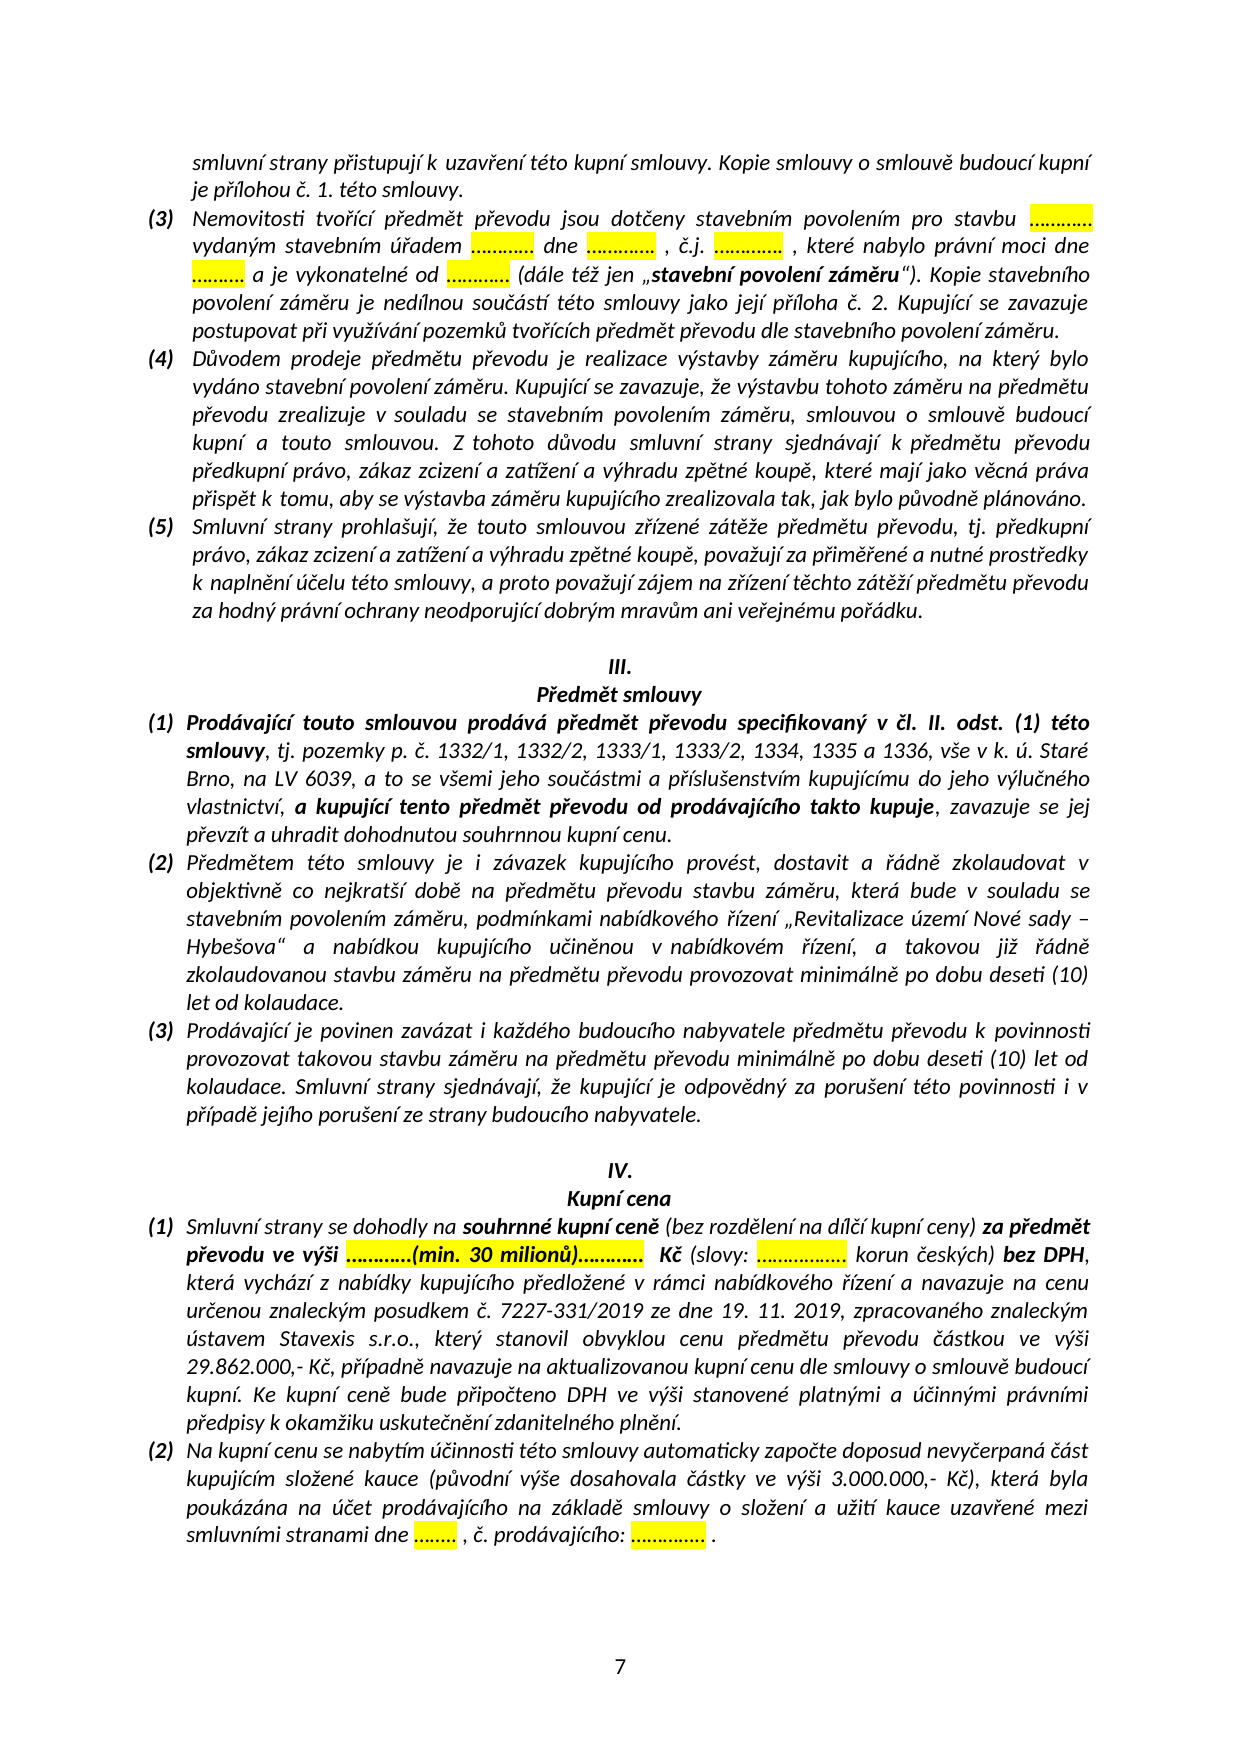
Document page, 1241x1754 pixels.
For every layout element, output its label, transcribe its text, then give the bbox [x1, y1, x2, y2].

text Předmět smlouvy [148, 680, 1093, 708]
text Kupní cena [148, 1184, 1093, 1212]
list Prodávající je povinen zavázat i každého budoucího nabyvatele předmětu převodu k povinnosti provozovat takovou stavbu záměru na předmětu převodu minimálně po dobu deseti (10) let od kolaudace. Smluvní strany sjednávají, že kupující je odpovědný za porušení této povinnosti i v případě jejího porušení ze strany budoucího nabyvatele. [148, 1016, 1093, 1128]
list Smluvní strany prohlašují, že touto smlouvou zřízené zátěže předmětu převodu, tj. předkupní právo, zákaz zcizení a zatížení a výhradu zpětné koupě, považují za přiměřené a nutné prostředky k naplnění účelu této smlouvy, a proto považují zájem na zřízení těchto zátěží předmětu převodu za hodný právní ochrany neodporující dobrým mravům ani veřejnému pořádku. [148, 512, 1093, 624]
list Důvodem prodeje předmětu převodu je realizace výstavby záměru kupujícího, na který bylo vydáno stavební povolení záměru. Kupující se zavazuje, že výstavbu tohoto záměru na předmětu převodu zrealizuje v souladu se stavebním povolením záměru, smlouvou o smlouvě budoucí kupní a touto smlouvou. Z tohoto důvodu smluvní strany sjednávají k předmětu převodu předkupní právo, zákaz zcizení a zatížení a výhradu zpětné koupě, které mají jako věcná práva přispět k tomu, aby se výstavba záměru kupujícího zrealizovala tak, jak bylo původně plánováno. [148, 344, 1093, 512]
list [148, 148, 1093, 204]
list Smluvní strany se dohodly na souhrnné kupní ceně (bez rozdělení na dílčí kupní ceny) za předmět převodu ve výši …………(min. 30 milionů)………… Kč (slovy: …………….. korun českých) bez DPH, která vychází z nabídky kupujícího předložené v rámci nabídkového řízení a navazuje na cenu určenou znaleckým posudkem č. 7227-331/2019 ze dne 19. 11. 2019, zpracovaného znaleckým ústavem Stavexis s.r.o., který stanovil obvyklou cenu předmětu převodu částkou ve výši 29.862.000,- Kč, případně navazuje na aktualizovanou kupní cenu dle smlouvy o smlouvě budoucí kupní. Ke kupní ceně bude připočteno DPH ve výši stanovené platnými a účinnými právními předpisy k okamžiku uskutečnění zdanitelného plnění. [148, 1212, 1093, 1437]
list Nemovitosti tvořící předmět převodu jsou dotčeny stavebním povolením pro stavbu ………… vydaným stavebním úřadem ………… dne …………. , č.j. …………. , které nabylo právní moci dne ………. a je vykonatelné od ………… (dále též jen „stavební povolení záměru“). Kopie stavebního povolení záměru je nedílnou součástí této smlouvy jako její příloha č. 2. Kupující se zavazuje postupovat při využívání pozemků tvořících předmět převodu dle stavebního povolení záměru. [148, 204, 1093, 344]
list Prodávající touto smlouvou prodává předmět převodu specifikovaný v čl. II. odst. (1) této smlouvy, tj. pozemky p. č. 1332/1, 1332/2, 1333/1, 1333/2, 1334, 1335 a 1336, vše v k. ú. Staré Brno, na LV 6039, a to se všemi jeho součástmi a příslušenstvím kupujícímu do jeho výlučného vlastnictví, a kupující tento předmět převodu od prodávajícího takto kupuje, zavazuje se jej převzít a uhradit dohodnutou souhrnnou kupní cenu. [148, 708, 1093, 848]
list Na kupní cenu se nabytím účinnosti této smlouvy automaticky započte doposud nevyčerpaná část kupujícím složené kauce (původní výše dosahovala částky ve výši 3.000.000,- Kč), která byla poukázána na účet prodávajícího na základě smlouvy o složení a užití kauce uzavřené mezi smluvními stranami dne …….. , č. prodávajícího: ………….. . [148, 1437, 1093, 1549]
list Předmětem této smlouvy je i závazek kupujícího provést, dostavit a řádně zkolaudovat v objektivně co nejkratší době na předmětu převodu stavbu záměru, která bude v souladu se stavebním povolením záměru, podmínkami nabídkového řízení „Revitalizace území Nové sady – Hybešova“ a nabídkou kupujícího učiněnou v nabídkovém řízení, a takovou již řádně zkolaudovanou stavbu záměru na předmětu převodu provozovat minimálně po dobu deseti (10) let od kolaudace. [148, 848, 1093, 1016]
